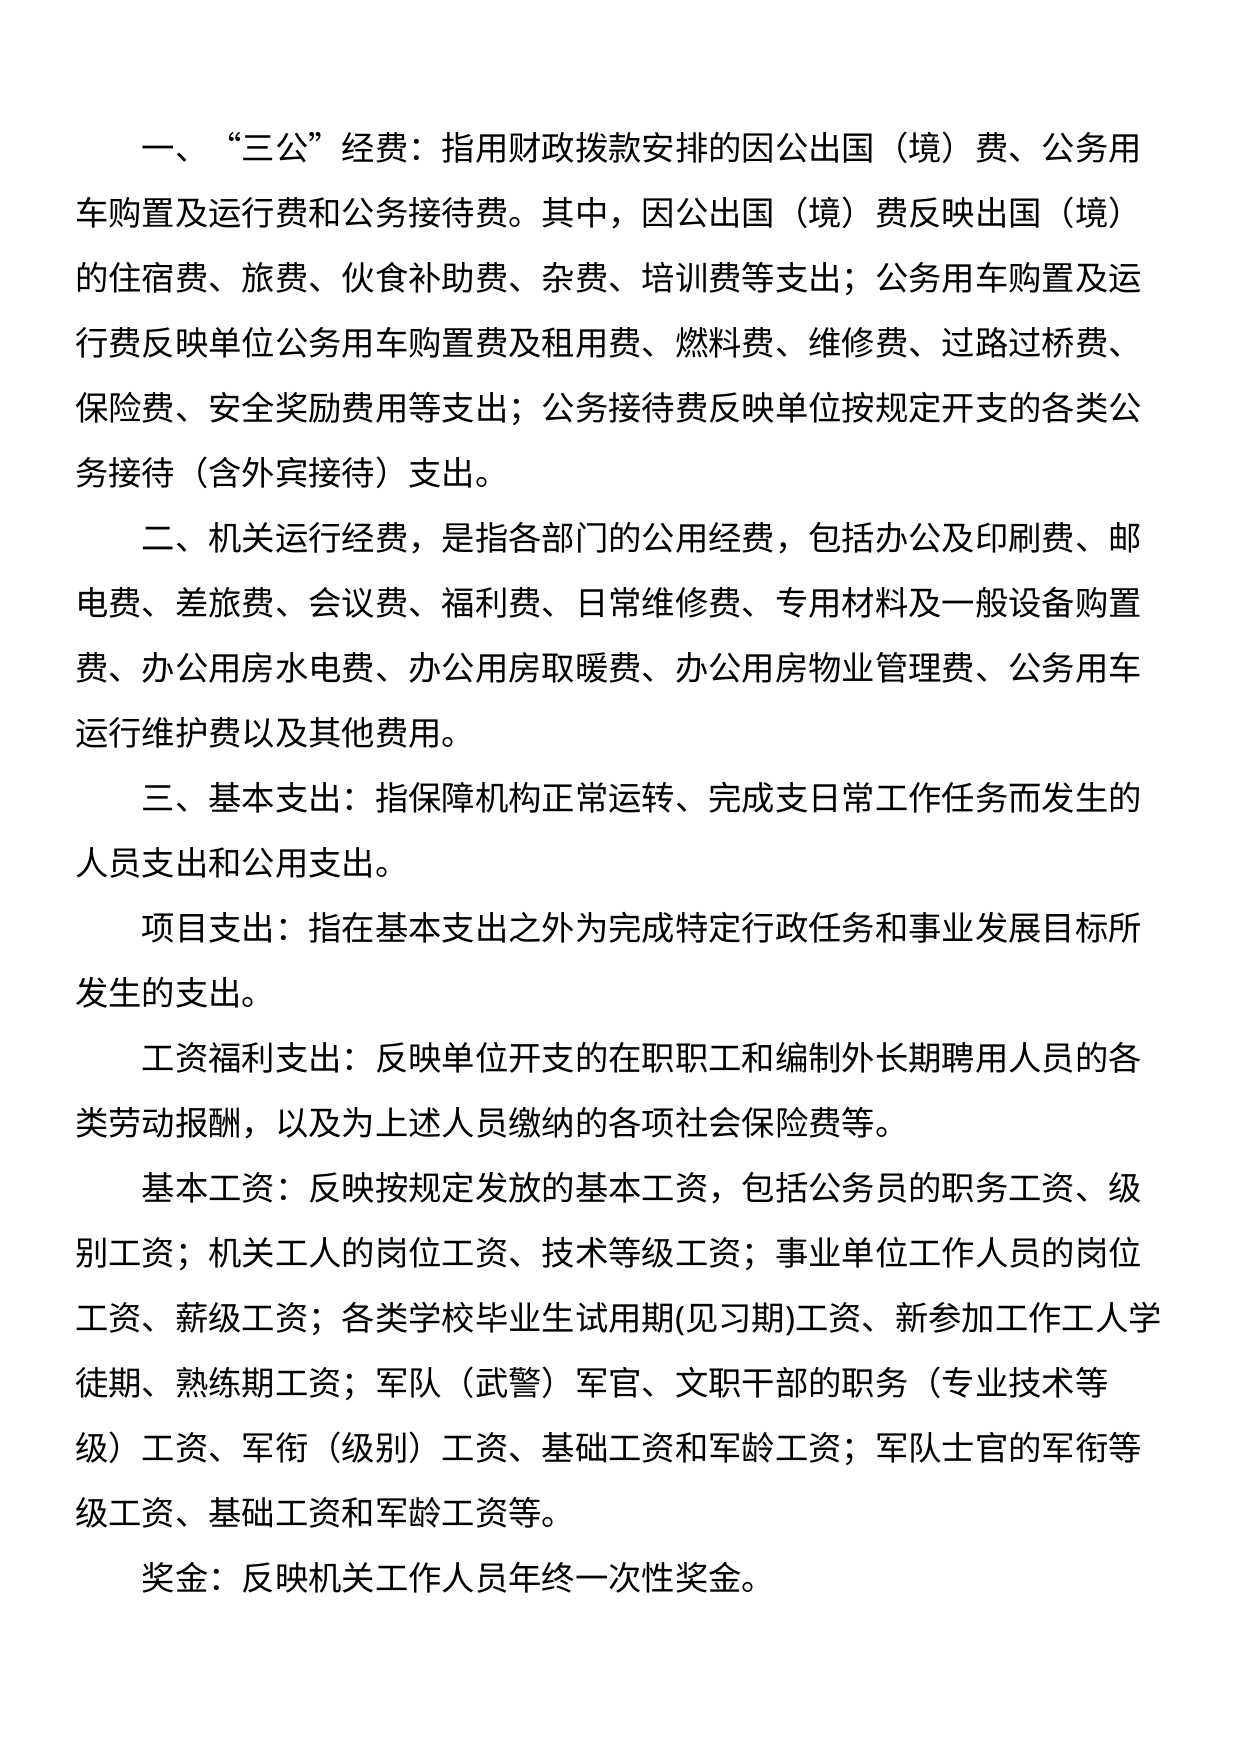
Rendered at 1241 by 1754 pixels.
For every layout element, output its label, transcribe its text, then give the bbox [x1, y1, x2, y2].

text 一、“三公”经费：指用财政拨款安排的因公出国（境）费、公务用车购置及运行费和公务接待费。其中，因公出国（境）费反映出国（境）的住宿费、旅费、伙食补助费、杂费、培训费等支出；公务用车购置及运行费反映单位公务用车购置费及租用费、燃料费、维修费、过路过桥费、保险费、安全奖励费用等支出；公务接待费反映单位按规定开支的各类公务接待（含外宾接待）支出。 [75, 113, 1165, 503]
list 三、基本支出：指保障机构正常运转、完成支日常工作任务而发生的人员支出和公用支出。 [75, 763, 1165, 893]
list 工资福利支出：反映单位开支的在职职工和编制外长期聘用人员的各类劳动报酬，以及为上述人员缴纳的各项社会保险费等。 [75, 1023, 1165, 1153]
text 二、机关运行经费，是指各部门的公用经费，包括办公及印刷费、邮电费、差旅费、会议费、福利费、日常维修费、专用材料及一般设备购置费、办公用房水电费、办公用房取暖费、办公用房物业管理费、公务用车运行维护费以及其他费用。 [75, 503, 1165, 763]
list 项目支出：指在基本支出之外为完成特定行政任务和事业发展目标所发生的支出。 [75, 893, 1165, 1023]
list 基本工资：反映按规定发放的基本工资，包括公务员的职务工资、级别工资；机关工人的岗位工资、技术等级工资；事业单位工作人员的岗位工资、薪级工资；各类学校毕业生试用期(见习期)工资、新参加工作工人学徒期、熟练期工资；军队（武警）军官、文职干部的职务（专业技术等级）工资、军衔（级别）工资、基础工资和军龄工资；军队士官的军衔等级工资、基础工资和军龄工资等。 [75, 1153, 1165, 1543]
list 奖金：反映机关工作人员年终一次性奖金。 [75, 1543, 1165, 1608]
